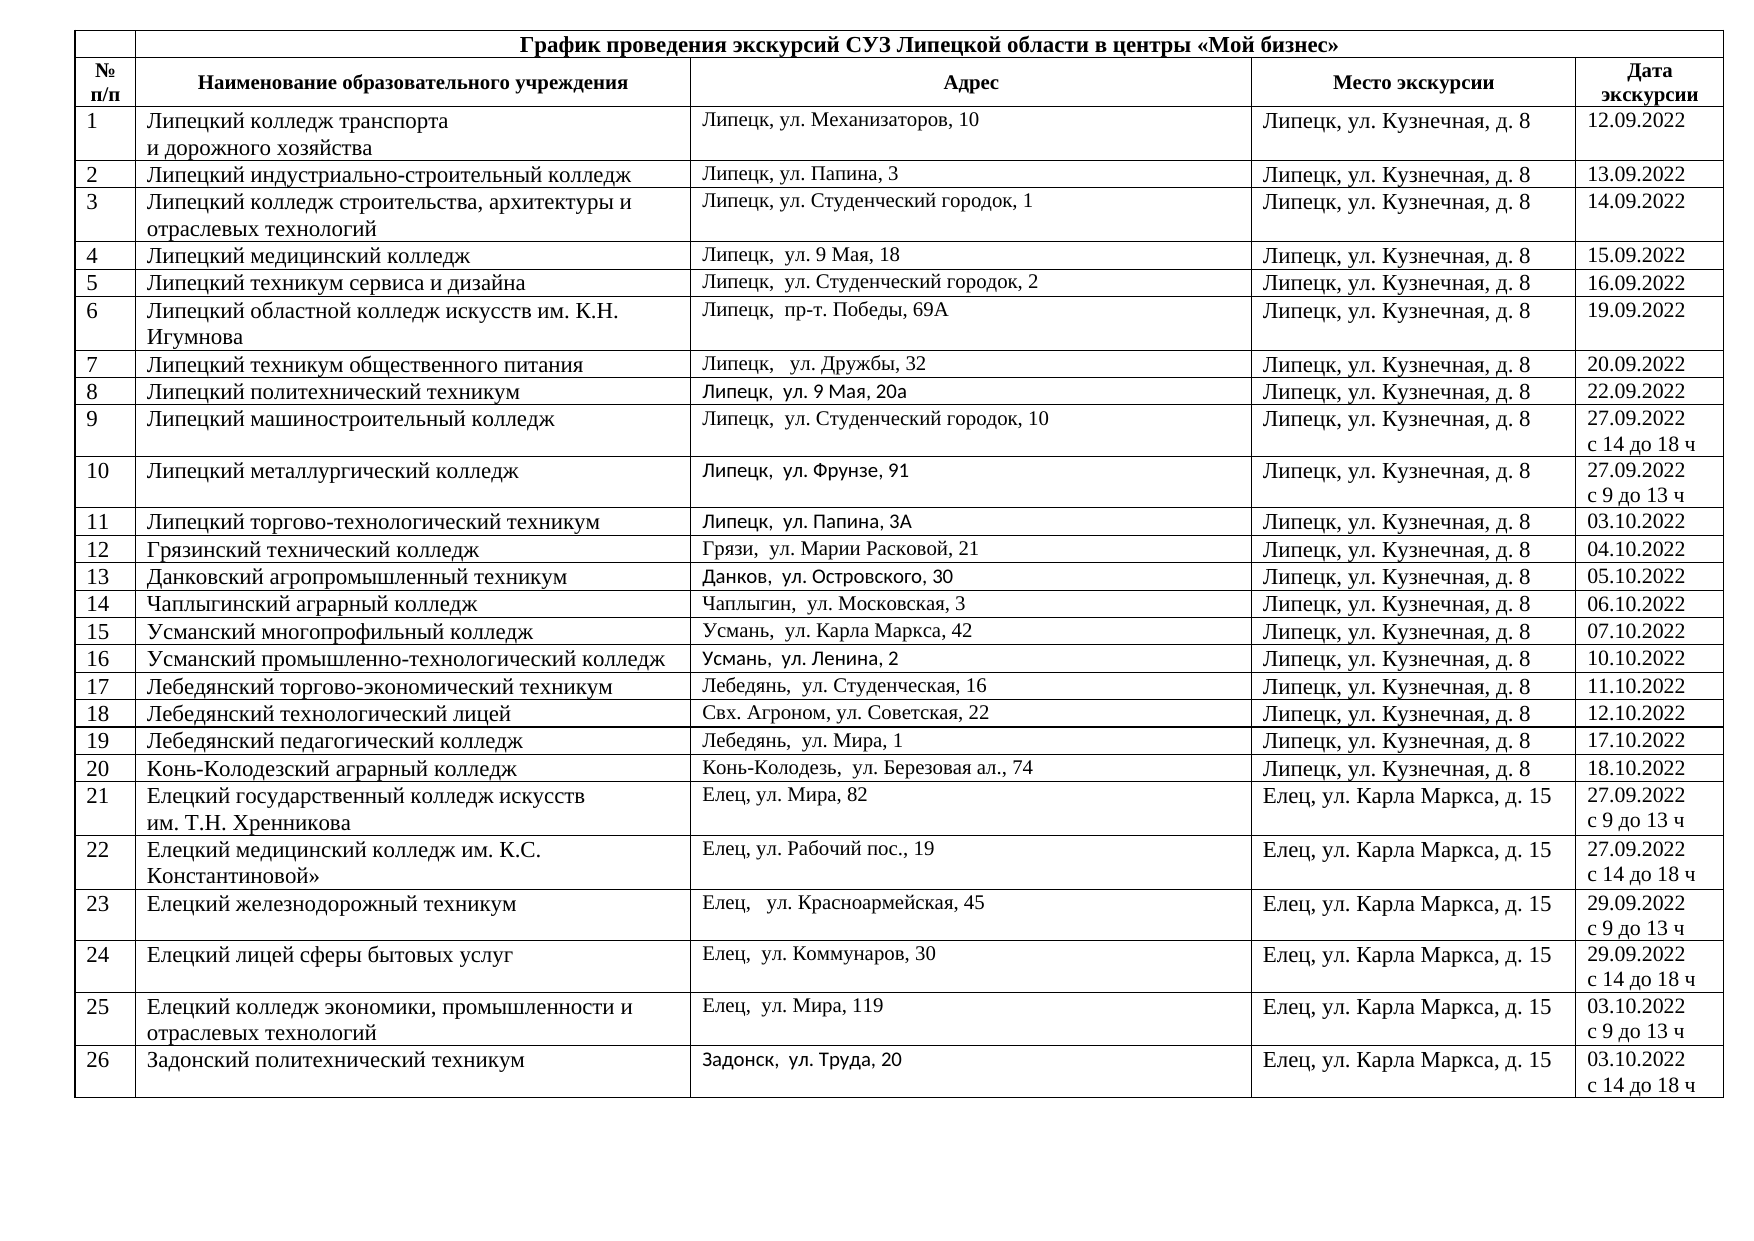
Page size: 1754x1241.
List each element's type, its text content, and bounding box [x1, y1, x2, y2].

table_cell 27.09.2022 с 14 до 18 ч [1576, 836, 1723, 889]
table_cell Елец, ул. Мира, 119 [691, 993, 1251, 1045]
table_cell Липецк, ул. Кузнечная, д. 8 [1252, 563, 1575, 589]
table_cell Елец, ул. Мира, 82 [691, 782, 1251, 835]
table_cell 06.10.2022 [1576, 591, 1723, 617]
table_cell 17 [76, 673, 135, 699]
table_cell Лебедянский педагогический колледж [136, 728, 690, 754]
table_cell Лебедянь, ул. Студенческая, 16 [691, 673, 1251, 699]
table_cell Усмань, ул. Карла Маркса, 42 [691, 618, 1251, 644]
table_cell Елец, ул. Карла Маркса, д. 15 [1252, 890, 1575, 940]
table_cell Липецк, ул. Кузнечная, д. 8 [1252, 297, 1575, 349]
table_cell Елецкий колледж экономики, промышленности и отраслевых технологий [136, 993, 690, 1045]
table_cell Елец, ул. Карла Маркса, д. 15 [1252, 1046, 1575, 1097]
table_cell Елецкий железнодорожный техникум [136, 890, 690, 940]
table_cell Лебедянский технологический лицей [136, 700, 690, 726]
table_cell Липецк, пр-т. Победы, 69А [691, 297, 1251, 349]
table_cell 14 [76, 591, 135, 617]
table_cell Липецк, ул. Папина, 3А [691, 508, 1251, 535]
table_cell Наименование образовательного учреждения [136, 58, 690, 106]
table_cell 5 [76, 270, 135, 296]
table_cell Конь-Колодезь, ул. Березовая ал., 74 [691, 755, 1251, 781]
table_cell Елец, ул. Карла Маркса, д. 15 [1252, 993, 1575, 1045]
table_header График проведения экскурсий СУЗ Липецкой области в центры «Мой бизнес» [136, 31, 1723, 57]
table_cell Липецк, ул. Кузнечная, д. 8 [1252, 188, 1575, 241]
table_cell Липецк, ул. Кузнечная, д. 8 [1252, 536, 1575, 562]
table_cell Усманский промышленно-технологический колледж [136, 645, 690, 672]
table_cell Липецк, ул. Студенческий городок, 10 [691, 405, 1251, 456]
table_cell 14.09.2022 [1576, 188, 1723, 241]
table_cell 7 [76, 351, 135, 377]
table_cell Липецк, ул. Механизаторов, 10 [691, 107, 1251, 160]
table_cell 11 [76, 508, 135, 535]
table_cell Елец, ул. Коммунаров, 30 [691, 941, 1251, 992]
table_cell 29.09.2022 с 9 до 13 ч [1576, 890, 1723, 940]
table_cell Липецк, ул. Кузнечная, д. 8 [1252, 270, 1575, 296]
table_cell Данковский агропромышленный техникум [136, 563, 690, 589]
table_cell 21 [76, 782, 135, 835]
table_cell Липецк, ул. 9 Мая, 18 [691, 242, 1251, 268]
table_cell Чаплыгинский аграрный колледж [136, 591, 690, 617]
table_cell Липецкий колледж строительства, архитектуры и отраслевых технологий [136, 188, 690, 241]
table_cell 29.09.2022 с 14 до 18 ч [1576, 941, 1723, 992]
table_cell Липецкий медицинский колледж [136, 242, 690, 268]
table_cell Липецкий политехнический техникум [136, 378, 690, 404]
table_cell Липецк, ул. Кузнечная, д. 8 [1252, 378, 1575, 404]
table_cell Липецк, ул. Фрунзе, 91 [691, 457, 1251, 507]
table_cell Елецкий лицей сферы бытовых услуг [136, 941, 690, 992]
table_cell 9 [76, 405, 135, 456]
table_cell Усмань, ул. Ленина, 2 [691, 645, 1251, 672]
table_cell Липецк, ул. Кузнечная, д. 8 [1252, 591, 1575, 617]
table_cell 20.09.2022 [1576, 351, 1723, 377]
table_cell Липецк, ул. Кузнечная, д. 8 [1252, 618, 1575, 644]
table_cell 07.10.2022 [1576, 618, 1723, 644]
table_cell Конь-Колодезский аграрный колледж [136, 755, 690, 781]
table_cell Липецкий машиностроительный колледж [136, 405, 690, 456]
table_cell 22 [76, 836, 135, 889]
table_cell Липецкий индустриально-строительный колледж [136, 161, 690, 187]
table_cell Елец, ул. Карла Маркса, д. 15 [1252, 941, 1575, 992]
table_cell Липецк, ул. Кузнечная, д. 8 [1252, 673, 1575, 699]
table_cell Липецк, ул. Дружбы, 32 [691, 351, 1251, 377]
table_cell Свх. Агроном, ул. Советская, 22 [691, 700, 1251, 726]
table_cell Липецкий металлургический колледж [136, 457, 690, 507]
table_cell 03.10.2022 [1576, 508, 1723, 535]
table_cell 6 [76, 297, 135, 349]
table_cell Грязи, ул. Марии Расковой, 21 [691, 536, 1251, 562]
table_cell 12.09.2022 [1576, 107, 1723, 160]
table_cell Липецкий техникум общественного питания [136, 351, 690, 377]
table_cell Данков, ул. Островского, 30 [691, 563, 1251, 589]
table_cell 27.09.2022 с 14 до 18 ч [1576, 405, 1723, 456]
table_cell Елецкий медицинский колледж им. К.С. Константиновой» [136, 836, 690, 889]
table_cell Липецк, ул. Кузнечная, д. 8 [1252, 700, 1575, 726]
table_cell Место экскурсии [1252, 58, 1575, 106]
table_cell Липецк, ул. Студенческий городок, 1 [691, 188, 1251, 241]
table_cell 1 [76, 107, 135, 160]
table_cell 18.10.2022 [1576, 755, 1723, 781]
table_cell Чаплыгин, ул. Московская, 3 [691, 591, 1251, 617]
table_cell Дата экскурсии [1576, 58, 1723, 106]
table_cell 10.10.2022 [1576, 645, 1723, 672]
table_cell Усманский многопрофильный колледж [136, 618, 690, 644]
table_cell 2 [76, 161, 135, 187]
table_cell 03.10.2022 с 9 до 13 ч [1576, 993, 1723, 1045]
table_cell 04.10.2022 [1576, 536, 1723, 562]
table_cell 19 [76, 728, 135, 754]
table_cell 3 [76, 188, 135, 241]
table_cell 18 [76, 700, 135, 726]
table_cell Елец, ул. Карла Маркса, д. 15 [1252, 836, 1575, 889]
table_cell Липецк, ул. Кузнечная, д. 8 [1252, 405, 1575, 456]
table_cell Грязинский технический колледж [136, 536, 690, 562]
table_cell 8 [76, 378, 135, 404]
table_cell 16.09.2022 [1576, 270, 1723, 296]
table_cell 11.10.2022 [1576, 673, 1723, 699]
table_cell Липецк, ул. Кузнечная, д. 8 [1252, 508, 1575, 535]
table_cell 20 [76, 755, 135, 781]
table_cell Елец, ул. Красноармейская, 45 [691, 890, 1251, 940]
table_cell 15 [76, 618, 135, 644]
table_cell Липецк, ул. Папина, 3 [691, 161, 1251, 187]
table_cell 05.10.2022 [1576, 563, 1723, 589]
table_cell Липецк, ул. Кузнечная, д. 8 [1252, 755, 1575, 781]
table_cell Липецк, ул. Студенческий городок, 2 [691, 270, 1251, 296]
table_cell Задонск, ул. Труда, 20 [691, 1046, 1251, 1097]
table_cell Лебедянь, ул. Мира, 1 [691, 728, 1251, 754]
table_cell 25 [76, 993, 135, 1045]
table_cell 10 [76, 457, 135, 507]
table_cell Липецкий областной колледж искусств им. К.Н. Игумнова [136, 297, 690, 349]
table_cell 16 [76, 645, 135, 672]
table_cell 17.10.2022 [1576, 728, 1723, 754]
table_cell 26 [76, 1046, 135, 1097]
table_cell 13.09.2022 [1576, 161, 1723, 187]
table_header [76, 31, 135, 57]
table_cell 12.10.2022 [1576, 700, 1723, 726]
table_cell 15.09.2022 [1576, 242, 1723, 268]
table_cell Липецк, ул. 9 Мая, 20а [691, 378, 1251, 404]
table_cell 12 [76, 536, 135, 562]
table_cell Липецк, ул. Кузнечная, д. 8 [1252, 107, 1575, 160]
table_cell 22.09.2022 [1576, 378, 1723, 404]
table_cell Липецкий торгово-технологический техникум [136, 508, 690, 535]
table_cell Елец, ул. Карла Маркса, д. 15 [1252, 782, 1575, 835]
table_cell № п/п [76, 58, 135, 106]
table_cell Лебедянский торгово-экономический техникум [136, 673, 690, 699]
table_cell Липецк, ул. Кузнечная, д. 8 [1252, 457, 1575, 507]
table_cell Липецк, ул. Кузнечная, д. 8 [1252, 645, 1575, 672]
table_cell Липецк, ул. Кузнечная, д. 8 [1252, 728, 1575, 754]
table_cell 23 [76, 890, 135, 940]
table_cell Липецк, ул. Кузнечная, д. 8 [1252, 351, 1575, 377]
table_cell 13 [76, 563, 135, 589]
table_cell 27.09.2022 с 9 до 13 ч [1576, 782, 1723, 835]
table_cell 27.09.2022 с 9 до 13 ч [1576, 457, 1723, 507]
table_cell Липецк, ул. Кузнечная, д. 8 [1252, 161, 1575, 187]
table_cell 4 [76, 242, 135, 268]
table_cell Липецкий техникум сервиса и дизайна [136, 270, 690, 296]
table_cell Липецк, ул. Кузнечная, д. 8 [1252, 242, 1575, 268]
table_cell 03.10.2022 с 14 до 18 ч [1576, 1046, 1723, 1097]
table_cell Адрес [691, 58, 1251, 106]
table_cell Липецкий колледж транспорта и дорожного хозяйства [136, 107, 690, 160]
table_cell 19.09.2022 [1576, 297, 1723, 349]
table_cell Елецкий государственный колледж искусств им. Т.Н. Хренникова [136, 782, 690, 835]
table_cell Задонский политехнический техникум [136, 1046, 690, 1097]
table_cell 24 [76, 941, 135, 992]
table_cell Елец, ул. Рабочий пос., 19 [691, 836, 1251, 889]
